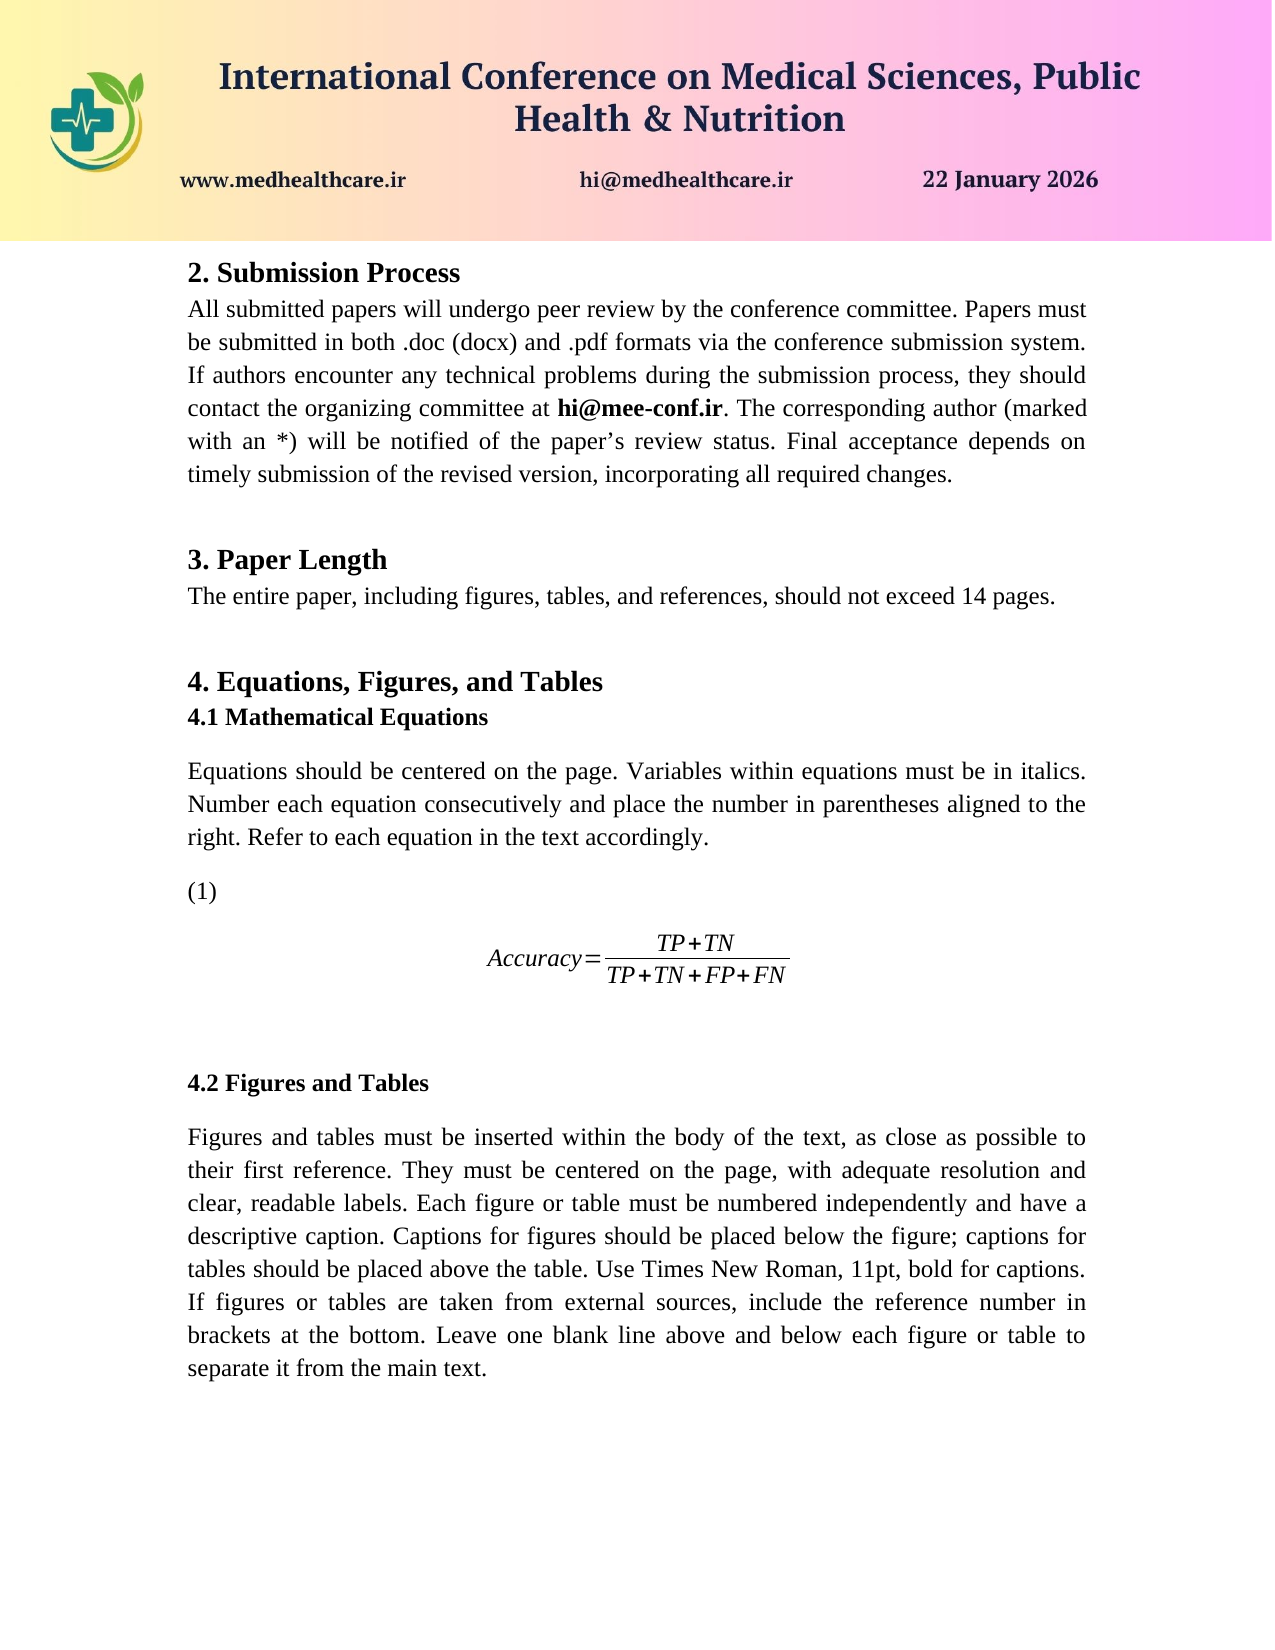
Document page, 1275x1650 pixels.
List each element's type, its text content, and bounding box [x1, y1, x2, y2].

text 4.2 Figures and Tables [187, 1068, 1087, 1097]
text 4.1 Mathematical Equations [187, 702, 1087, 731]
subtitle 4. Equations, Figures, and Tables [187, 664, 1087, 697]
text The entire paper, including figures, tables, and references, should not exceed 14 pages. [187, 581, 1087, 609]
text All submitted papers will undergo peer review by the conference committee. Papers must be submitted in both .doc (docx) and .pdf formats via the conference submission system. If authors encounter any technical problems during the submission process, they should contact the organizing committee at hi@mee-conf.ir. The corresponding author (marked with an *) will be notified of the paper’s review status. Final acceptance depends on timely submission of the revised version, incorporating all required changes. [187, 294, 1087, 488]
text (1) [187, 876, 1087, 905]
text Equations should be centered on the page. Variables within equations must be in italics. Number each equation consecutively and place the number in parentheses aligned to the right. Refer to each equation in the text accordingly. [187, 756, 1087, 851]
subtitle 3. Paper Length [187, 542, 1087, 576]
picture [0, 0, 1272, 241]
text Figures and tables must be inserted within the body of the text, as close as possible to their first reference. They must be centered on the page, with adequate resolution and clear, readable labels. Each figure or table must be numbered independently and have a descriptive caption. Captions for figures should be placed below the figure; captions for tables should be placed above the table. Use Times New Roman, 11pt, bold for captions. If figures or tables are taken from external sources, include the reference number in brackets at the bottom. Leave one blank line above and below each figure or table to separate it from the main text. [187, 1122, 1087, 1382]
subtitle 2. Submission Process [187, 241, 1087, 289]
